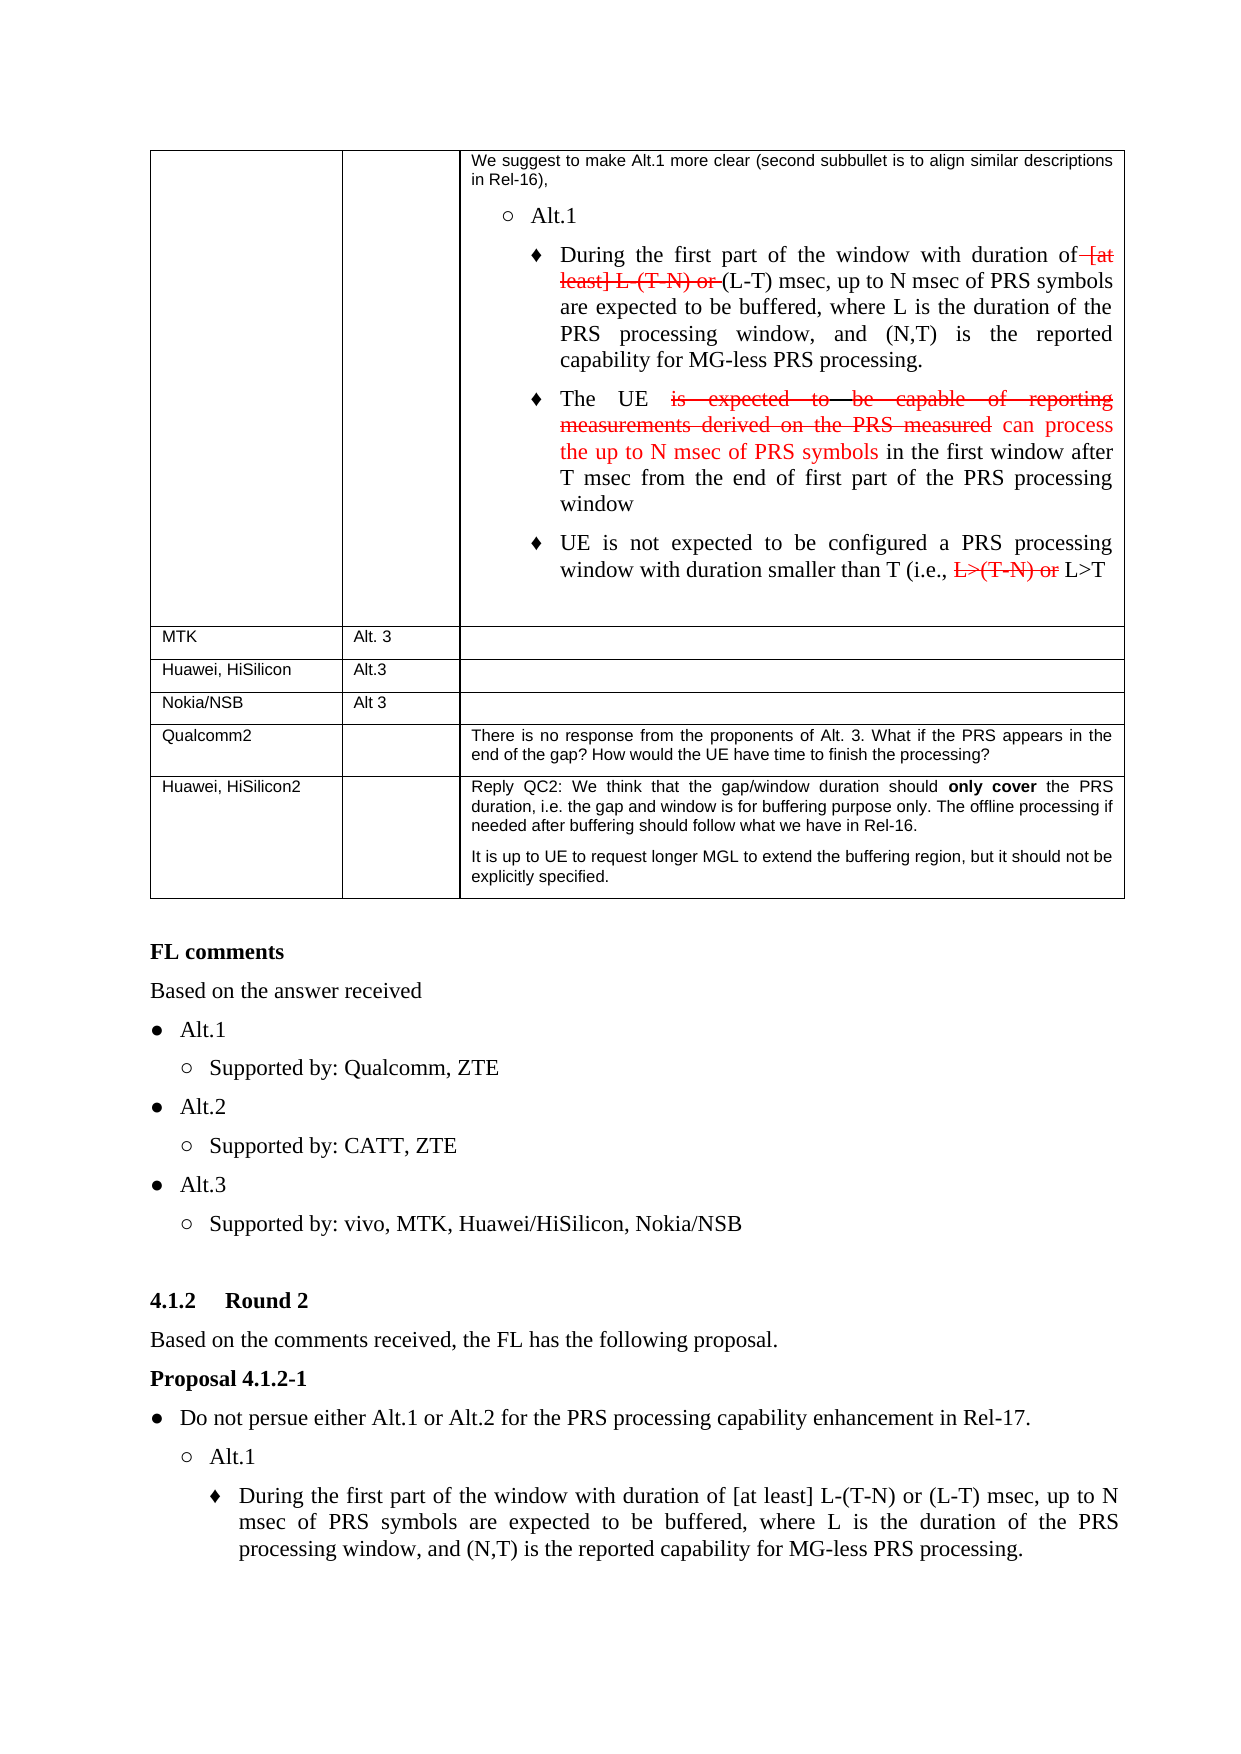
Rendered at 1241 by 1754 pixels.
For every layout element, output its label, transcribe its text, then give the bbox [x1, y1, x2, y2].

subtitle Round 2 [150, 1288, 1120, 1314]
text Do not persue either Alt.1 or Alt.2 for the PRS processing capability enhancement in Rel-17. [150, 1404, 1120, 1431]
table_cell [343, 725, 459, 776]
text Alt.3 [150, 1171, 1120, 1197]
list Alt.1 [179, 1443, 1120, 1469]
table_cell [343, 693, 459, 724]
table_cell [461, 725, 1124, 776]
subtitle Proposal 4.1.2-1 [150, 1365, 1120, 1392]
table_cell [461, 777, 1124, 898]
list During the first part of the window with duration of [at least] L-(T-N) or (L-T) msec, up to N msec of PRS symbols are expected to be buffered, where L is the duration of the PRS processing window, and (N,T) is the reported capability for MG-less PRS processing. [209, 1482, 1120, 1561]
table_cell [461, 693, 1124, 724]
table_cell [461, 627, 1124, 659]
list Supported by: vivo, MTK, Huawei/HiSilicon, Nokia/NSB [179, 1210, 1120, 1236]
text Alt.2 [150, 1093, 1120, 1120]
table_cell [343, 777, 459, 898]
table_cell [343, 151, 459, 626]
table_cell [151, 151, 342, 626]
list Supported by: CATT, ZTE [179, 1132, 1120, 1158]
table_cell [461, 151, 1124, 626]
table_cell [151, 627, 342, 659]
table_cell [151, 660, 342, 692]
text Based on the answer received [150, 977, 1120, 1003]
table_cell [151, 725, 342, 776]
text Based on the comments received, the FL has the following proposal. [150, 1326, 1120, 1353]
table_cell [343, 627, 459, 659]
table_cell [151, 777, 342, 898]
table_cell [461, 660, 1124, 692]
text Alt.1 [150, 1016, 1120, 1042]
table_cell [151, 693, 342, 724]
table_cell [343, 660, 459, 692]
list Supported by: Qualcomm, ZTE [179, 1054, 1120, 1081]
text FL comments [150, 938, 1120, 964]
